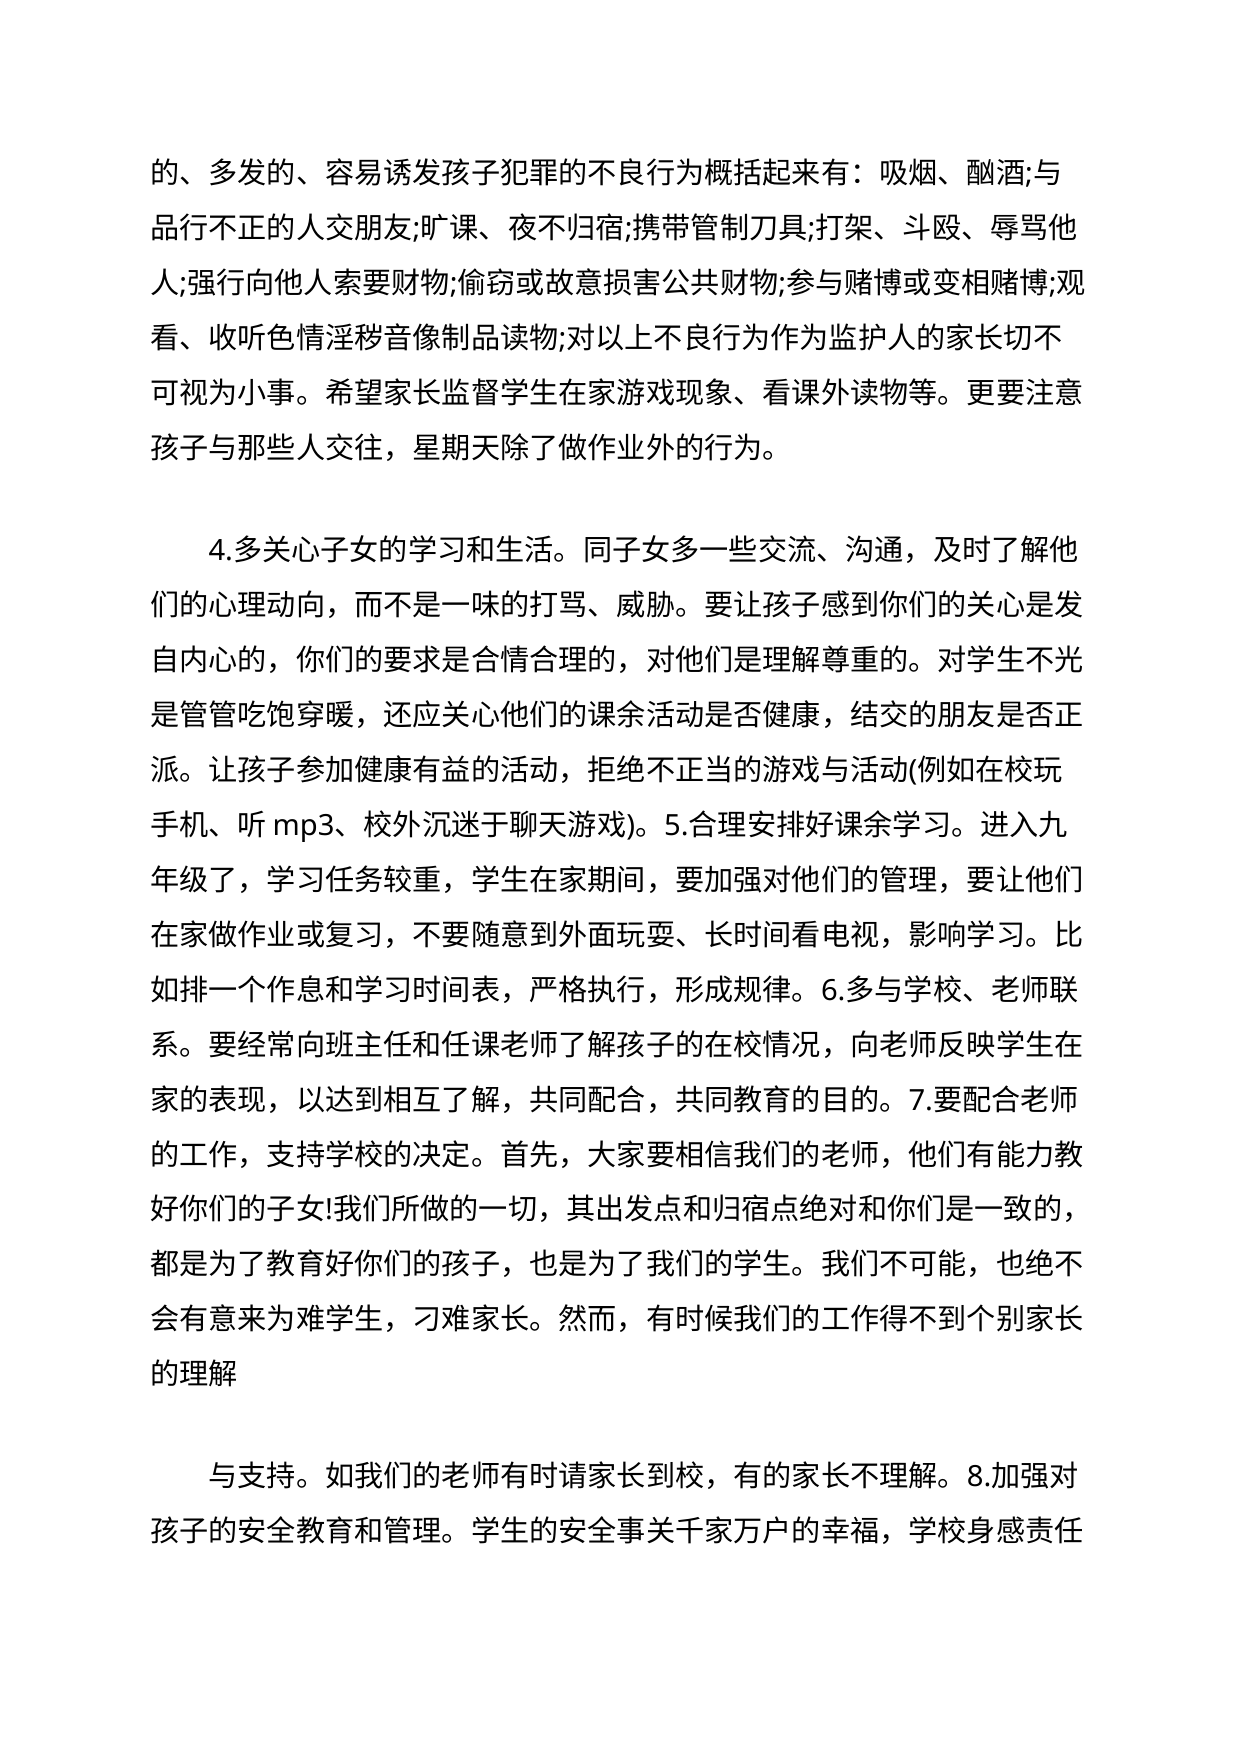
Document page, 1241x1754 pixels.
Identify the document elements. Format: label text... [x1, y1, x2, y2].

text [150, 1452, 1090, 1550]
text 4.多关心子女的学习和生活。同子女多一些交流、沟通，及时了解他们的心理动向，而不是一味的打骂、威胁。要让孩子感到你们的关心是发自内心的，你们的要求是合情合理的，对他们是理解尊重的。对学生不光是管管吃饱穿暖，还应关心他们的课余活动是否健康，结交的朋友是否正派。让孩子参加健康有益的活动，拒绝不正当的游戏与活动(例如在校玩手机、听mp3、校外沉迷于聊天游戏)。5.合理安排好课余学习。进入九年级了，学习任务较重，学生在家期间，要加强对他们的管理，要让他们在家做作业或复习，不要随意到外面玩耍、长时间看电视，影响学习。比如排一个作息和学习时间表，严格执行，形成规律。6.多与学校、老师联系。要经常向班主任和任课老师了解孩子的在校情况，向老师反映学生在家的表现，以达到相互了解，共同配合，共同教育的目的。7.要配合老师的工作，支持学校的决定。首先，大家要相信我们的老师，他们有能力教好你们的子女!我们所做的一切，其出发点和归宿点绝对和你们是一致的，都是为了教育好你们的孩子，也是为了我们的学生。我们不可能，也绝不会有意来为难学生，刁难家长。然而，有时候我们的工作得不到个别家长的理解 [150, 527, 1090, 1393]
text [150, 150, 1090, 467]
